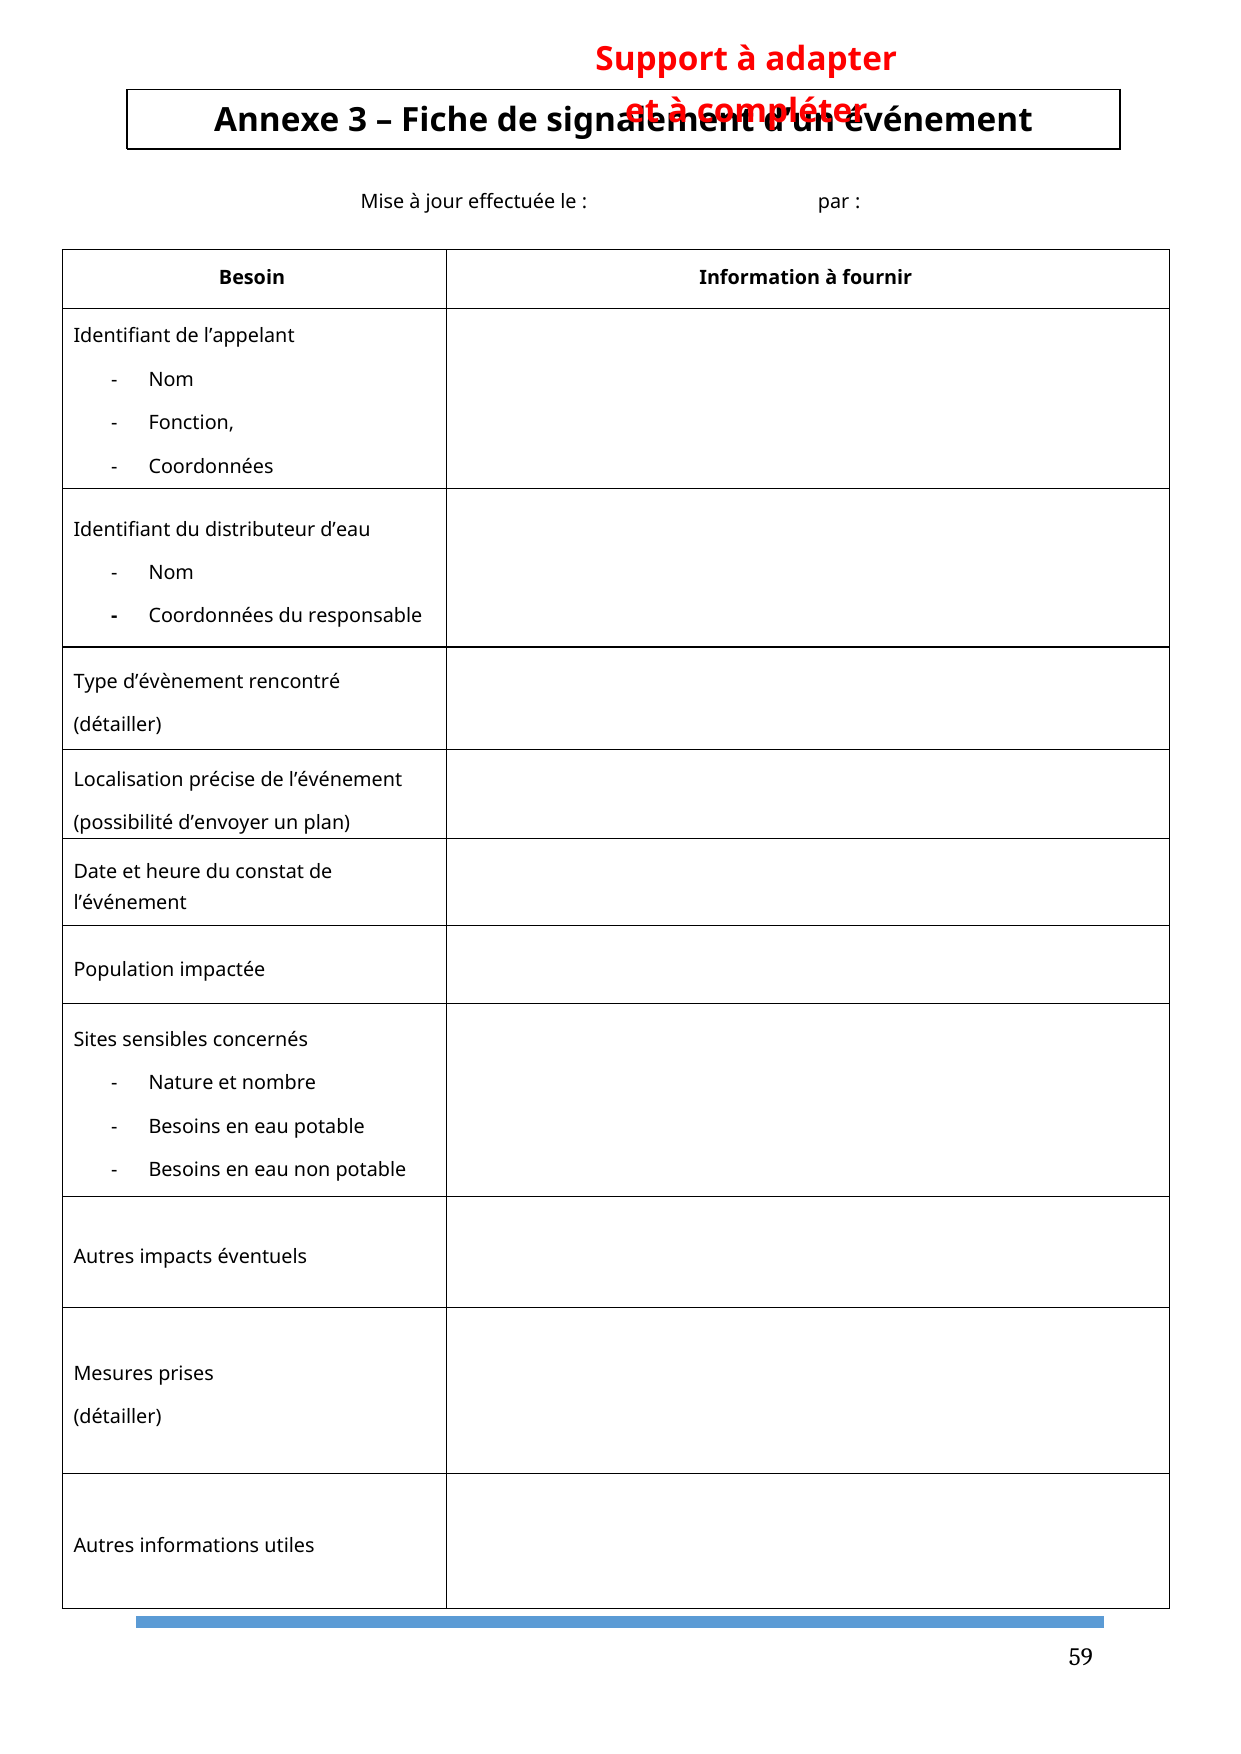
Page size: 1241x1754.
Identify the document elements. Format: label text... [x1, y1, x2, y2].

table_cell [447, 750, 1169, 838]
table_cell [447, 1308, 1169, 1473]
table_cell [447, 1474, 1169, 1607]
text Annexe 3 – Fiche de signalement d’un événement [128, 90, 1119, 148]
table_cell [447, 926, 1169, 1003]
table_header Besoin [63, 250, 446, 308]
table_cell Identifiant du distributeur d’eau Nom Coordonnées du responsable [63, 489, 446, 646]
table_cell Localisation précise de l’événement (possibilité d’envoyer un plan) [63, 750, 446, 838]
table_cell [447, 1197, 1169, 1307]
table_cell Autres impacts éventuels [63, 1197, 446, 1307]
text Mise à jour effectuée le : par : [121, 187, 860, 214]
table_cell Type d’évènement rencontré (détailler) [63, 648, 446, 749]
table_cell [447, 839, 1169, 925]
table_cell Identifiant de l’appelant Nom Fonction, Coordonnées [63, 309, 446, 488]
table_cell Mesures prises (détailler) [63, 1308, 446, 1473]
table_cell [447, 489, 1169, 646]
table_cell [447, 1004, 1169, 1196]
table_cell [447, 309, 1169, 488]
table_header Information à fournir [447, 250, 1169, 308]
table_cell Sites sensibles concernés Nature et nombre Besoins en eau potable Besoins en eau non potable [63, 1004, 446, 1196]
table_cell [447, 648, 1169, 749]
table_cell Date et heure du constat de l’événement [63, 839, 446, 925]
table_cell Population impactée [63, 926, 446, 1003]
table_cell Autres informations utiles [63, 1474, 446, 1607]
